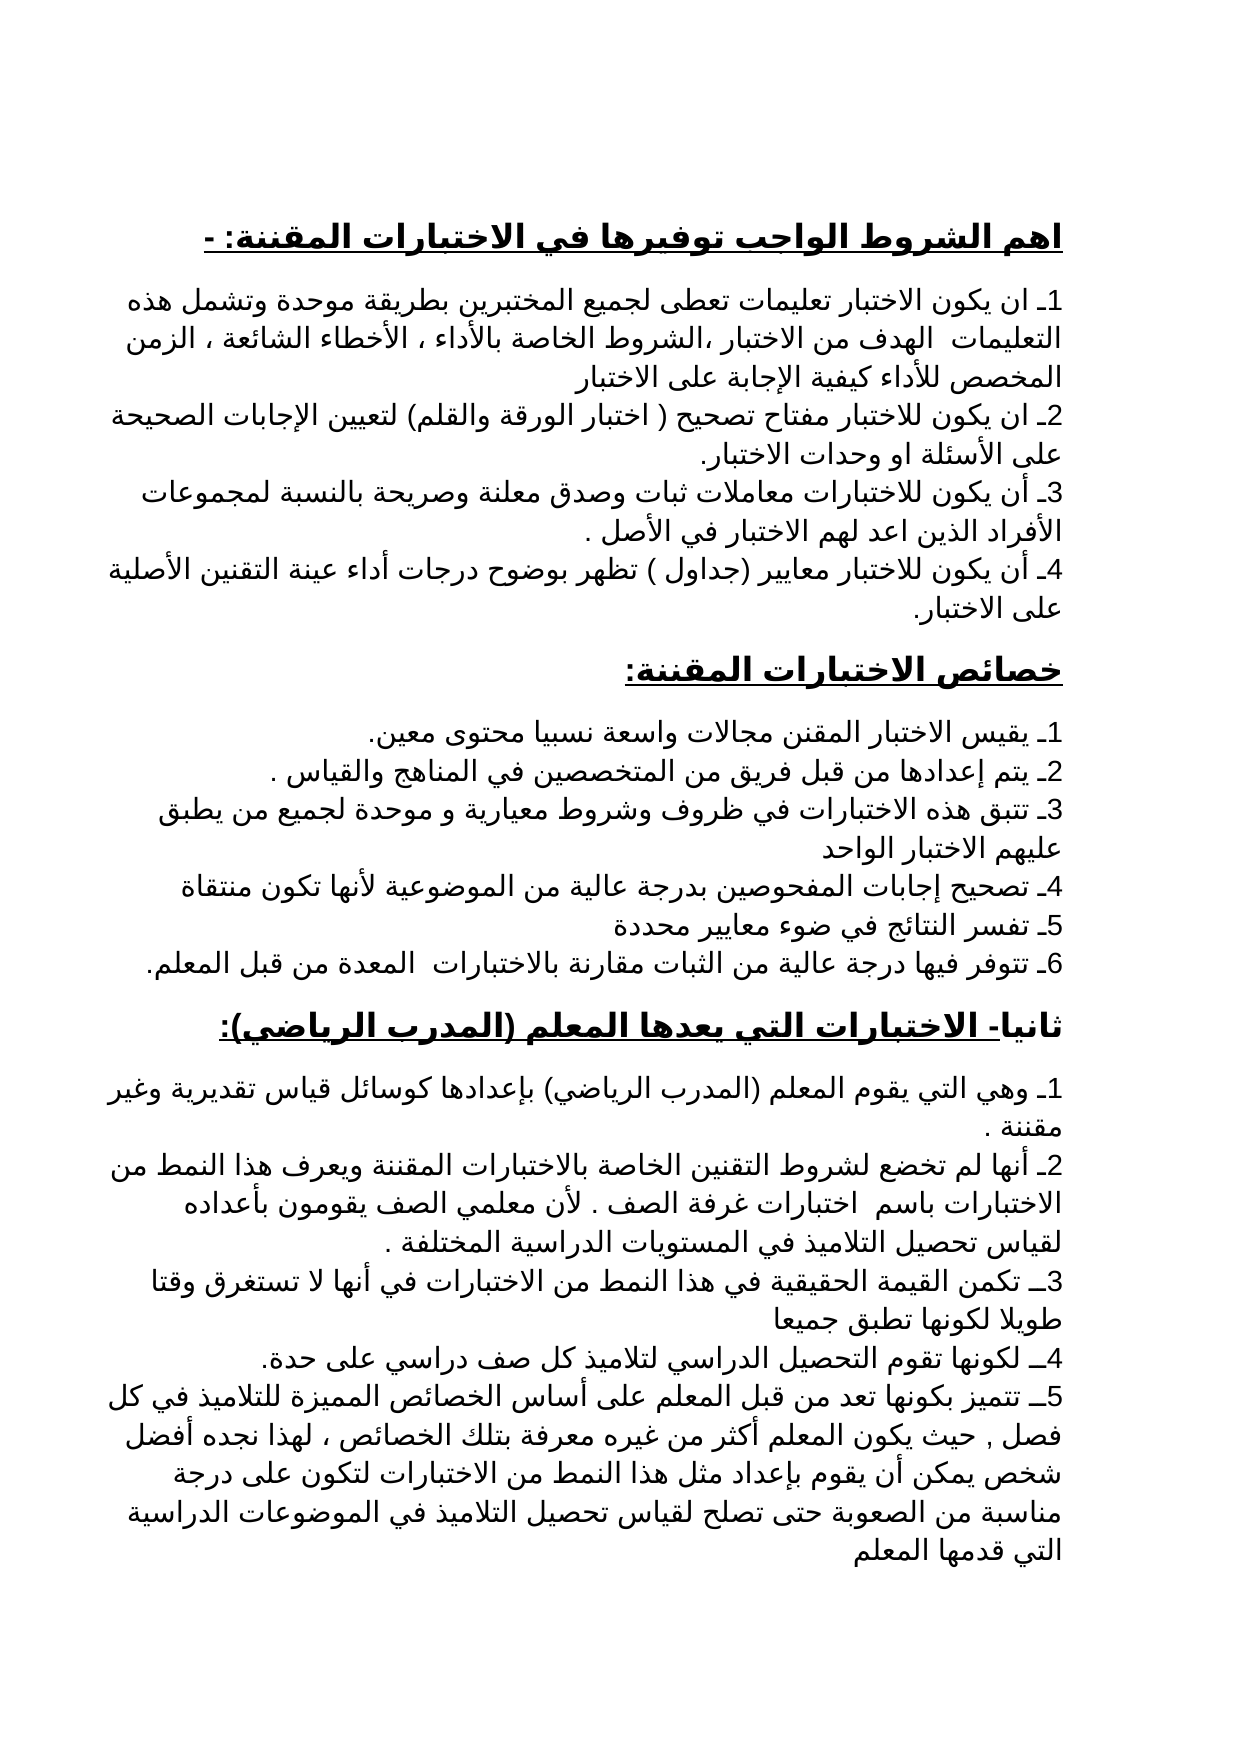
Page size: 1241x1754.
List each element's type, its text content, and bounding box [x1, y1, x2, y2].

text 1ـ ان يكون الاختبار تعليمات تعطى لجميع المختبرين بطريقة موحدة وتشمل هذه التعليمات الهدف من الاختبار ،الشروط الخاصة بالأداء ، الأخطاء الشائعة ، الزمن المخصص للأداء كيفية الإجابة على الاختبار [103, 283, 1063, 393]
text اهم الشروط الواجب توفيرها في الاختبارات المقننة: - [103, 218, 1063, 256]
text 2ـ أنها لم تخضع لشروط التقنين الخاصة بالاختبارات المقننة ويعرف هذا النمط من الاختبارات باسم اختبارات غرفة الصف . لأن معلمي الصف يقومون بأعداده لقياس تحصيل التلاميذ في المستويات الدراسية المختلفة . [103, 1148, 1063, 1259]
text 3ـ أن يكون للاختبارات معاملات ثبات وصدق معلنة وصريحة بالنسبة لمجموعات الأفراد الذين اعد لهم الاختبار في الأصل . [103, 475, 1063, 547]
text 6ـ تتوفر فيها درجة عالية من الثبات مقارنة بالاختبارات المعدة من قبل المعلم. [103, 947, 1063, 980]
text 4ــ لكونها تقوم التحصيل الدراسي لتلاميذ كل صف دراسي على حدة. [103, 1341, 1063, 1374]
text 5ــ تتميز بكونها تعد من قبل المعلم على أساس الخصائص المميزة للتلاميذ في كل فصل , حيث يكون المعلم أكثر من غيره معرفة بتلك الخصائص ، لهذا نجده أفضل شخص يمكن أن يقوم بإعداد مثل هذا النمط من الاختبارات لتكون على درجة مناسبة من الصعوبة حتى تصلح لقياس تحصيل التلاميذ في الموضوعات الدراسية التي قدمها المعلم [103, 1379, 1063, 1567]
text 4ـ أن يكون للاختبار معايير (جداول ) تظهر بوضوح درجات أداء عينة التقنين الأصلية على الاختبار. [103, 552, 1063, 624]
text 2ـ ان يكون للاختبار مفتاح تصحيح ( اختبار الورقة والقلم) لتعيين الإجابات الصحيحة على الأسئلة او وحدات الاختبار. [103, 398, 1063, 470]
text خصائص الاختبارات المقننة: [103, 650, 1063, 689]
text ثانيا- الاختبارات التي يعدها المعلم (المدرب الرياضي): [103, 1006, 1063, 1044]
text 3ــ تكمن القيمة الحقيقية في هذا النمط من الاختبارات في أنها لا تستغرق وقتا طويلا لكونها تطبق جميعا [103, 1264, 1063, 1336]
text 2ـ يتم إعدادها من قبل فريق من المتخصصين في المناهج والقياس . [103, 754, 1063, 787]
text 4ـ تصحيح إجابات المفحوصين بدرجة عالية من الموضوعية لأنها تكون منتقاة [103, 869, 1063, 903]
text 3ـ تتبق هذه الاختبارات في ظروف وشروط معيارية و موحدة لجميع من يطبق عليهم الاختبار الواحد [103, 792, 1063, 864]
text 5ـ تفسر النتائج في ضوء معايير محددة [103, 908, 1063, 942]
text 1ـ يقيس الاختبار المقنن مجالات واسعة نسبيا محتوى معين. [103, 715, 1063, 749]
text 1ـ وهي التي يقوم المعلم (المدرب الرياضي) بإعدادها كوسائل قياس تقديرية وغير مقننة . [103, 1071, 1063, 1143]
